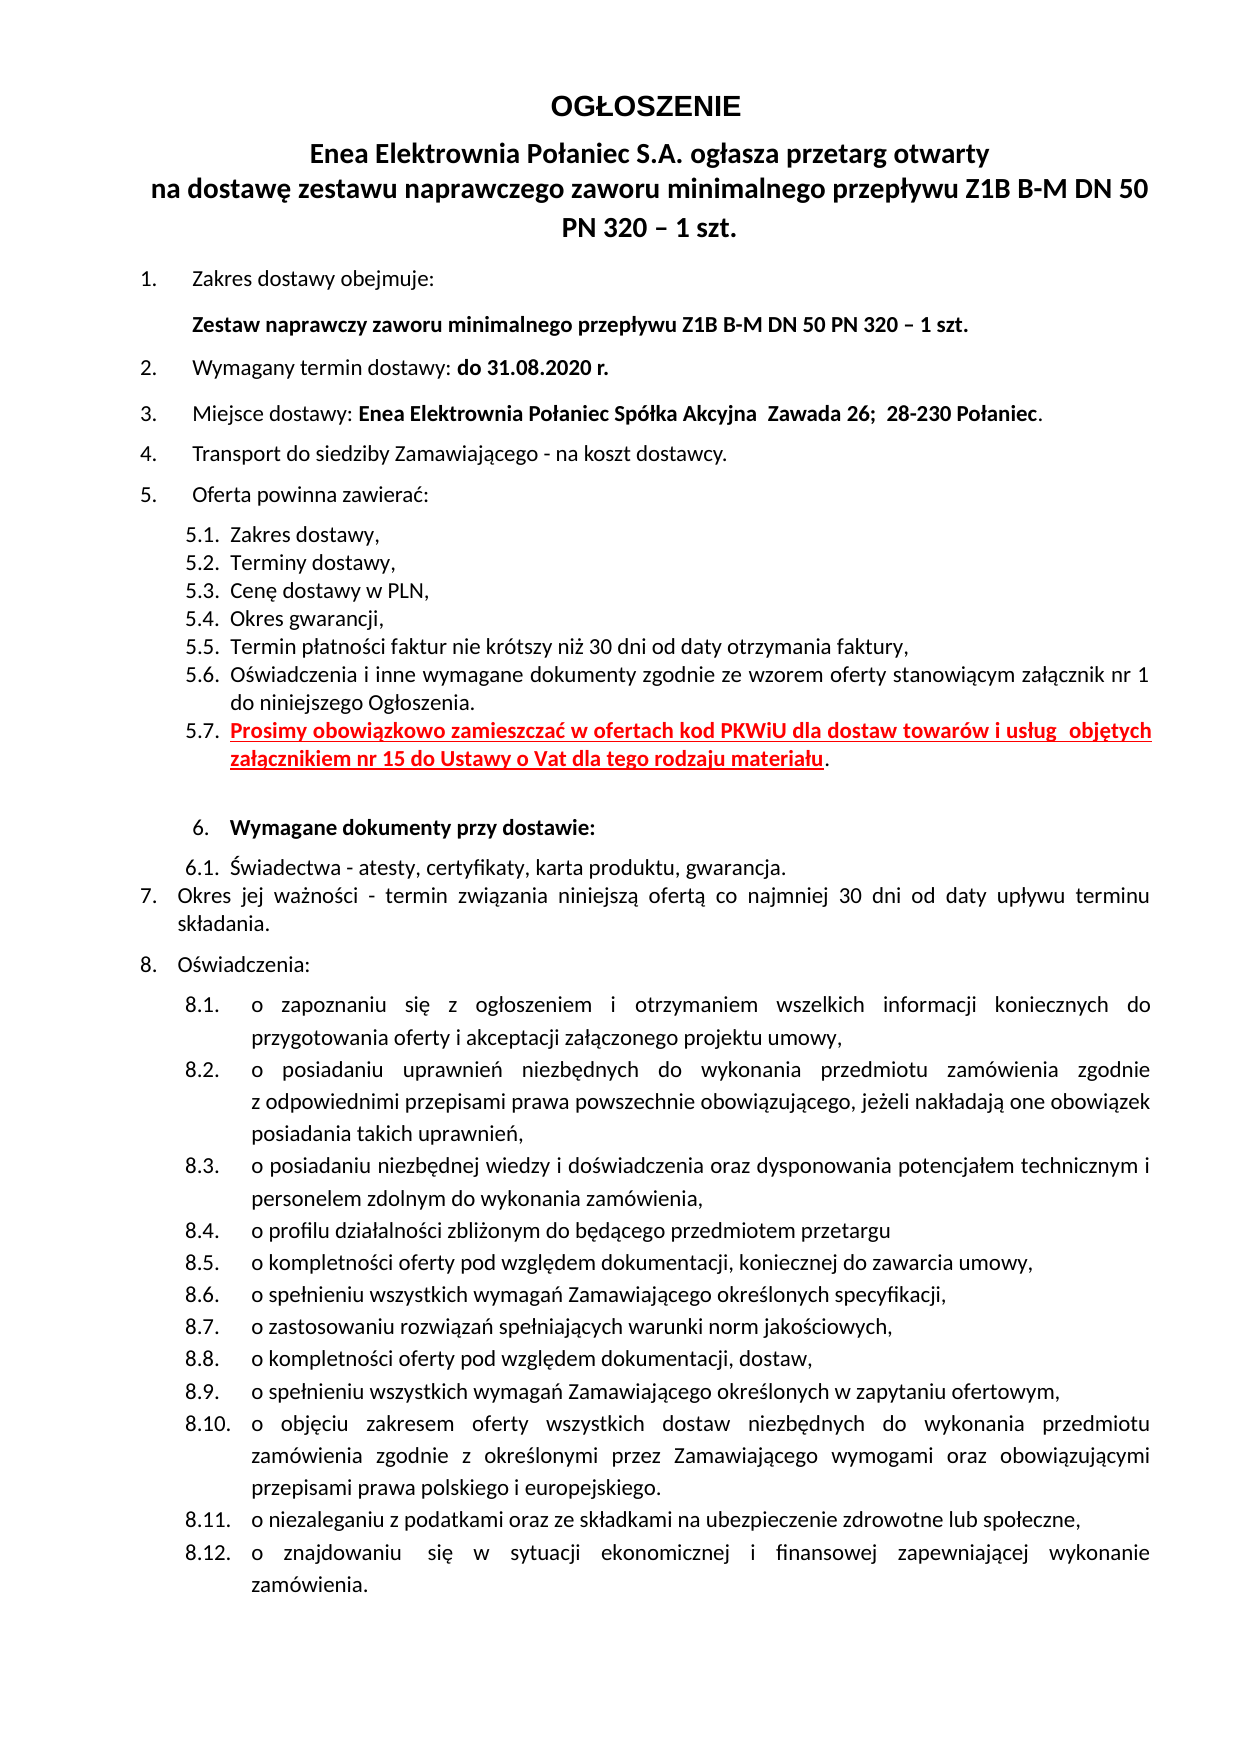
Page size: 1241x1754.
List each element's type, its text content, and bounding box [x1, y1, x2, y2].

list Oświadczenia: [140, 950, 1152, 978]
list Terminy dostawy, [185, 548, 1152, 576]
subtitle Transport do siedziby Zamawiającego - na koszt dostawcy. [140, 439, 1152, 467]
list Okres jej ważności - termin związania niniejszą ofertą co najmniej 30 dni od daty upływu terminu składania. [140, 881, 1152, 937]
list Wymagane dokumenty przy dostawie: [192, 813, 1152, 841]
list Prosimy obowiązkowo zamieszczać w ofertach kod PKWiU dla dostaw towarów i usług objętych załącznikiem nr 15 do Ustawy o Vat dla tego rodzaju materiału. [185, 716, 1152, 772]
list o niezaleganiu z podatkami oraz ze składkami na ubezpieczenie zdrowotne lub społeczne, [185, 1506, 1152, 1533]
list o zastosowaniu rozwiązań spełniających warunki norm jakościowych, [185, 1312, 1152, 1340]
list o spełnieniu wszystkich wymagań Zamawiającego określonych specyfikacji, [185, 1280, 1152, 1308]
text Enea Elektrownia Połaniec S.A. ogłasza przetarg otwarty [148, 135, 1152, 170]
list o kompletności oferty pod względem dokumentacji, dostaw, [185, 1344, 1152, 1373]
list o znajdowaniu się w sytuacji ekonomicznej i finansowej zapewniającej wykonanie zamówienia. [185, 1538, 1152, 1598]
subtitle Miejsce dostawy: Enea Elektrownia Połaniec Spółka Akcyjna Zawada 26; 28-230 Połaniec. [140, 399, 1152, 427]
list o objęciu zakresem oferty wszystkich dostaw niezbędnych do wykonania przedmiotu zamówienia zgodnie z określonymi przez Zamawiającego wymogami oraz obowiązującymi przepisami prawa polskiego i europejskiego. [185, 1409, 1152, 1501]
list o kompletności oferty pod względem dokumentacji, koniecznej do zawarcia umowy, [185, 1248, 1152, 1276]
subtitle Zakres dostawy obejmuje: [140, 264, 1152, 292]
list Cenę dostawy w PLN, [185, 576, 1152, 604]
subtitle Wymagany termin dostawy: do 31.08.2020 r. [140, 353, 1152, 381]
list Zakres dostawy, [185, 520, 1152, 548]
list Świadectwa - atesty, certyfikaty, karta produktu, gwarancja. [185, 853, 1152, 881]
list o profilu działalności zbliżonym do będącego przedmiotem przetargu [185, 1216, 1152, 1244]
list Okres gwarancji, [185, 604, 1152, 632]
list Oświadczenia i inne wymagane dokumenty zgodnie ze wzorem oferty stanowiącym załącznik nr 1 do niniejszego Ogłoszenia. [185, 660, 1152, 716]
list o zapoznaniu się z ogłoszeniem i otrzymaniem wszelkich informacji koniecznych do przygotowania oferty i akceptacji załączonego projektu umowy, [185, 991, 1152, 1051]
text na dostawę zestawu naprawczego zaworu minimalnego przepływu Z1B B-M DN 50 PN 320 – 1 szt. [148, 170, 1152, 244]
list o spełnieniu wszystkich wymagań Zamawiającego określonych w zapytaniu ofertowym, [185, 1377, 1152, 1405]
list o posiadaniu uprawnień niezbędnych do wykonania przedmiotu zamówienia zgodnie z odpowiednimi przepisami prawa powszechnie obowiązującego, jeżeli nakładają one obowiązek posiadania takich uprawnień, [185, 1055, 1152, 1147]
list Termin płatności faktur nie krótszy niż 30 dni od daty otrzymania faktury, [185, 632, 1152, 660]
text OGŁOSZENIE [148, 89, 1144, 122]
list o posiadaniu niezbędnej wiedzy i doświadczenia oraz dysponowania potencjałem technicznym i personelem zdolnym do wykonania zamówienia, [185, 1151, 1152, 1212]
subtitle Oferta powinna zawierać: [140, 480, 1152, 508]
text Zestaw naprawczy zaworu minimalnego przepływu Z1B B-M DN 50 PN 320 – 1 szt. [192, 310, 1152, 338]
